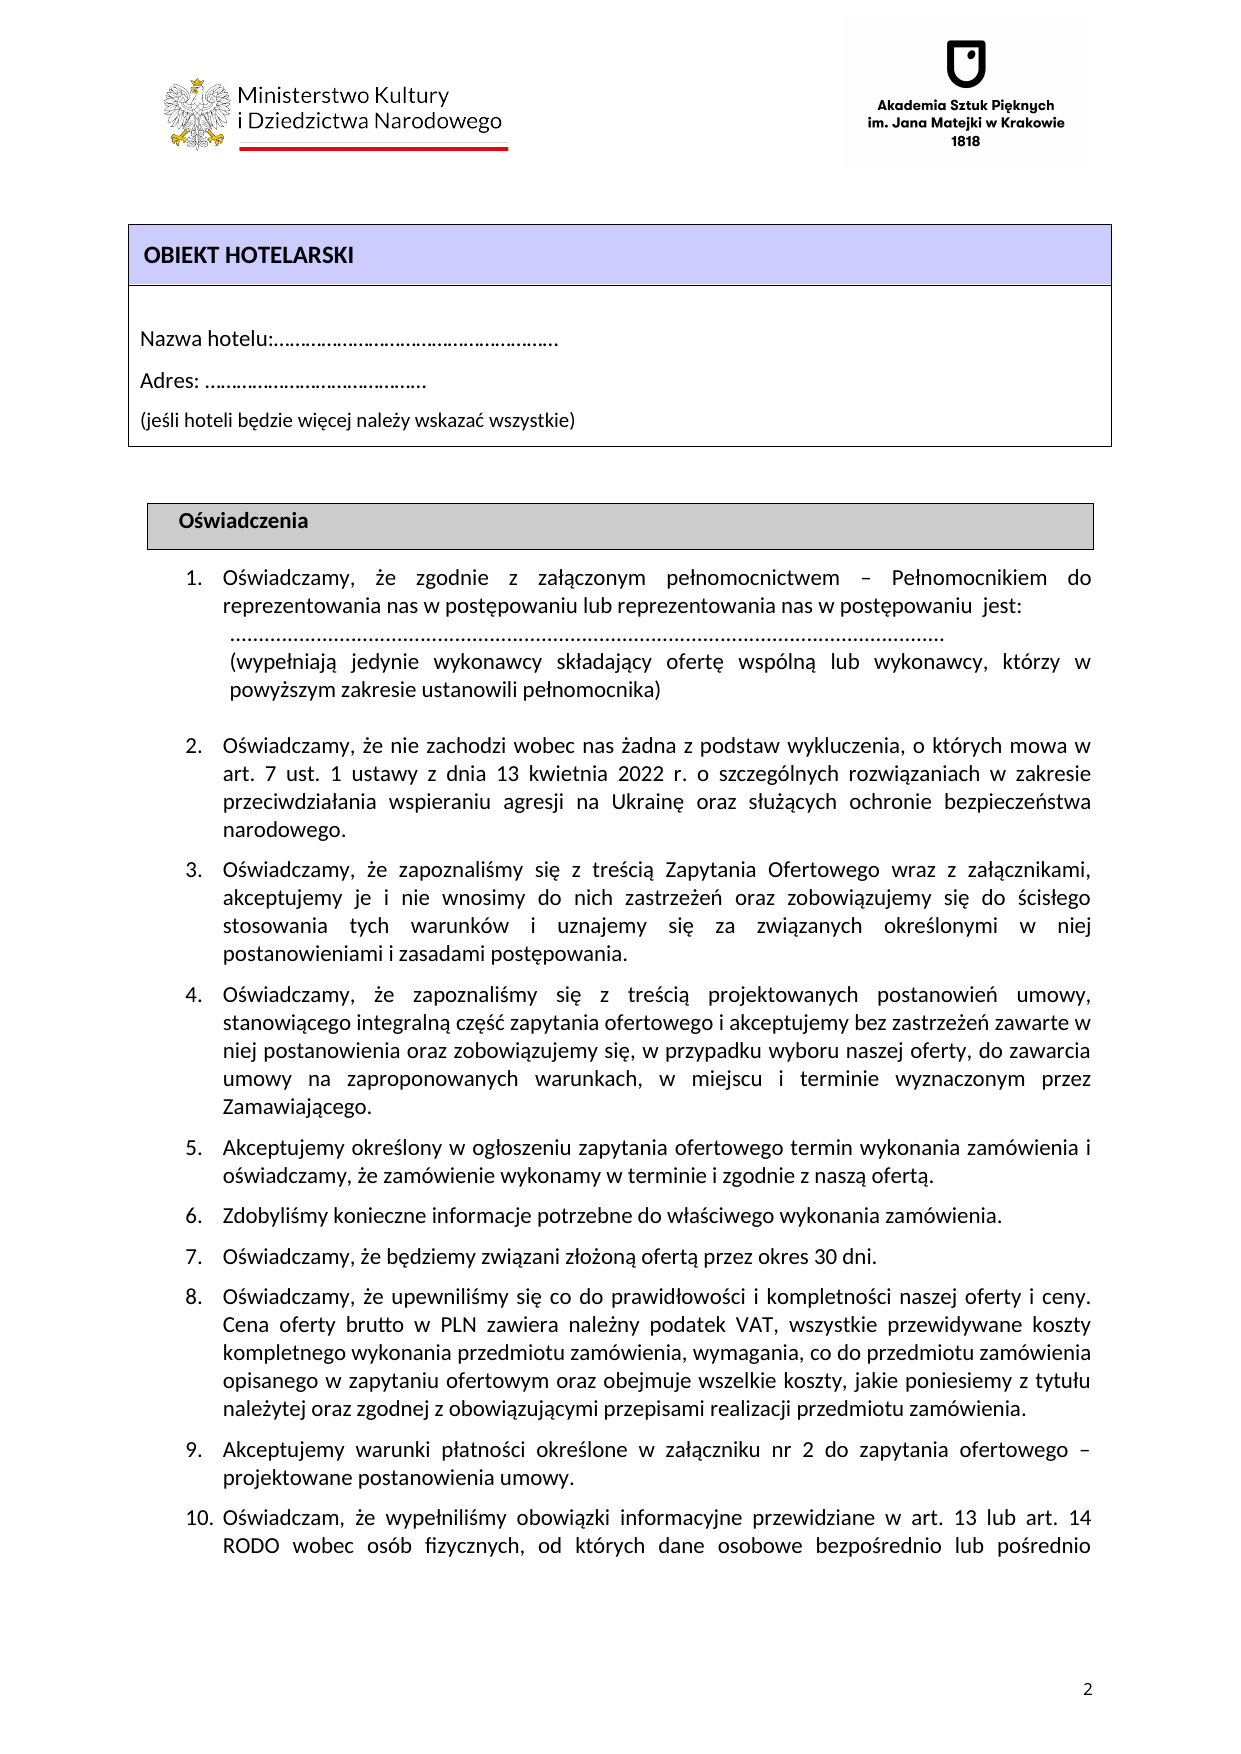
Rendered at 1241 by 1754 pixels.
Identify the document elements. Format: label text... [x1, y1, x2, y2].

list Oświadczamy, że będziemy związani złożoną ofertą przez okres 30 dni. [185, 1242, 1093, 1270]
list (wypełniają jedynie wykonawcy składający ofertę wspólną lub wykonawcy, którzy w powyższym zakresie ustanowili pełnomocnika) [229, 647, 1093, 703]
list ............................................................................................................................ [229, 619, 1093, 647]
list Oświadczamy, że zgodnie z załączonym pełnomocnictwem – Pełnomocnikiem do reprezentowania nas w postępowaniu lub reprezentowania nas w postępowaniu jest: [185, 563, 1093, 619]
text Oświadczenia [148, 504, 1093, 549]
list Akceptujemy określony w ogłoszeniu zapytania ofertowego termin wykonania zamówienia i oświadczamy, że zamówienie wykonamy w terminie i zgodnie z naszą ofertą. [185, 1133, 1093, 1189]
list Oświadczamy, że zapoznaliśmy się z treścią Zapytania Ofertowego wraz z załącznikami, akceptujemy je i nie wnosimy do nich zastrzeżeń oraz zobowiązujemy się do ścisłego stosowania tych warunków i uznajemy się za związanych określonymi w niej postanowieniami i zasadami postępowania. [185, 856, 1093, 968]
picture [147, 61, 525, 168]
table_header OBIEKT HOTELARSKI [129, 225, 1111, 284]
list Oświadczamy, że upewniliśmy się co do prawidłowości i kompletności naszej oferty i ceny. Cena oferty brutto w PLN zawiera należny podatek VAT, wszystkie przewidywane koszty kompletnego wykonania przedmiotu zamówienia, wymagania, co do przedmiotu zamówienia opisanego w zapytaniu ofertowym oraz obejmuje wszelkie koszty, jakie poniesiemy z tytułu należytej oraz zgodnej z obowiązującymi przepisami realizacji przedmiotu zamówienia. [185, 1282, 1093, 1422]
list Oświadczamy, że nie zachodzi wobec nas żadna z podstaw wykluczenia, o których mowa w art. 7 ust. 1 ustawy z dnia 13 kwietnia 2022 r. o szczególnych rozwiązaniach w zakresie przeciwdziałania wspieraniu agresji na Ukrainę oraz służących ochronie bezpieczeństwa narodowego. [185, 731, 1093, 843]
table_cell Nazwa hotelu:……………………………………………… Adres: …………………………………… (jeśli hoteli będzie więcej należy wskazać wszystkie) [129, 286, 1111, 446]
list Zdobyliśmy konieczne informacje potrzebne do właściwego wykonania zamówienia. [185, 1201, 1093, 1229]
list Akceptujemy warunki płatności określone w załączniku nr 2 do zapytania ofertowego – projektowane postanowienia umowy. [185, 1435, 1093, 1491]
list Oświadczamy, że zapoznaliśmy się z treścią projektowanych postanowień umowy, stanowiącego integralną część zapytania ofertowego i akceptujemy bez zastrzeżeń zawarte w niej postanowienia oraz zobowiązujemy się, w przypadku wyboru naszej oferty, do zawarcia umowy na zaproponowanych warunkach, w miejscu i terminie wyznaczonym przez Zamawiającego. [185, 980, 1093, 1120]
picture [842, 17, 1090, 168]
